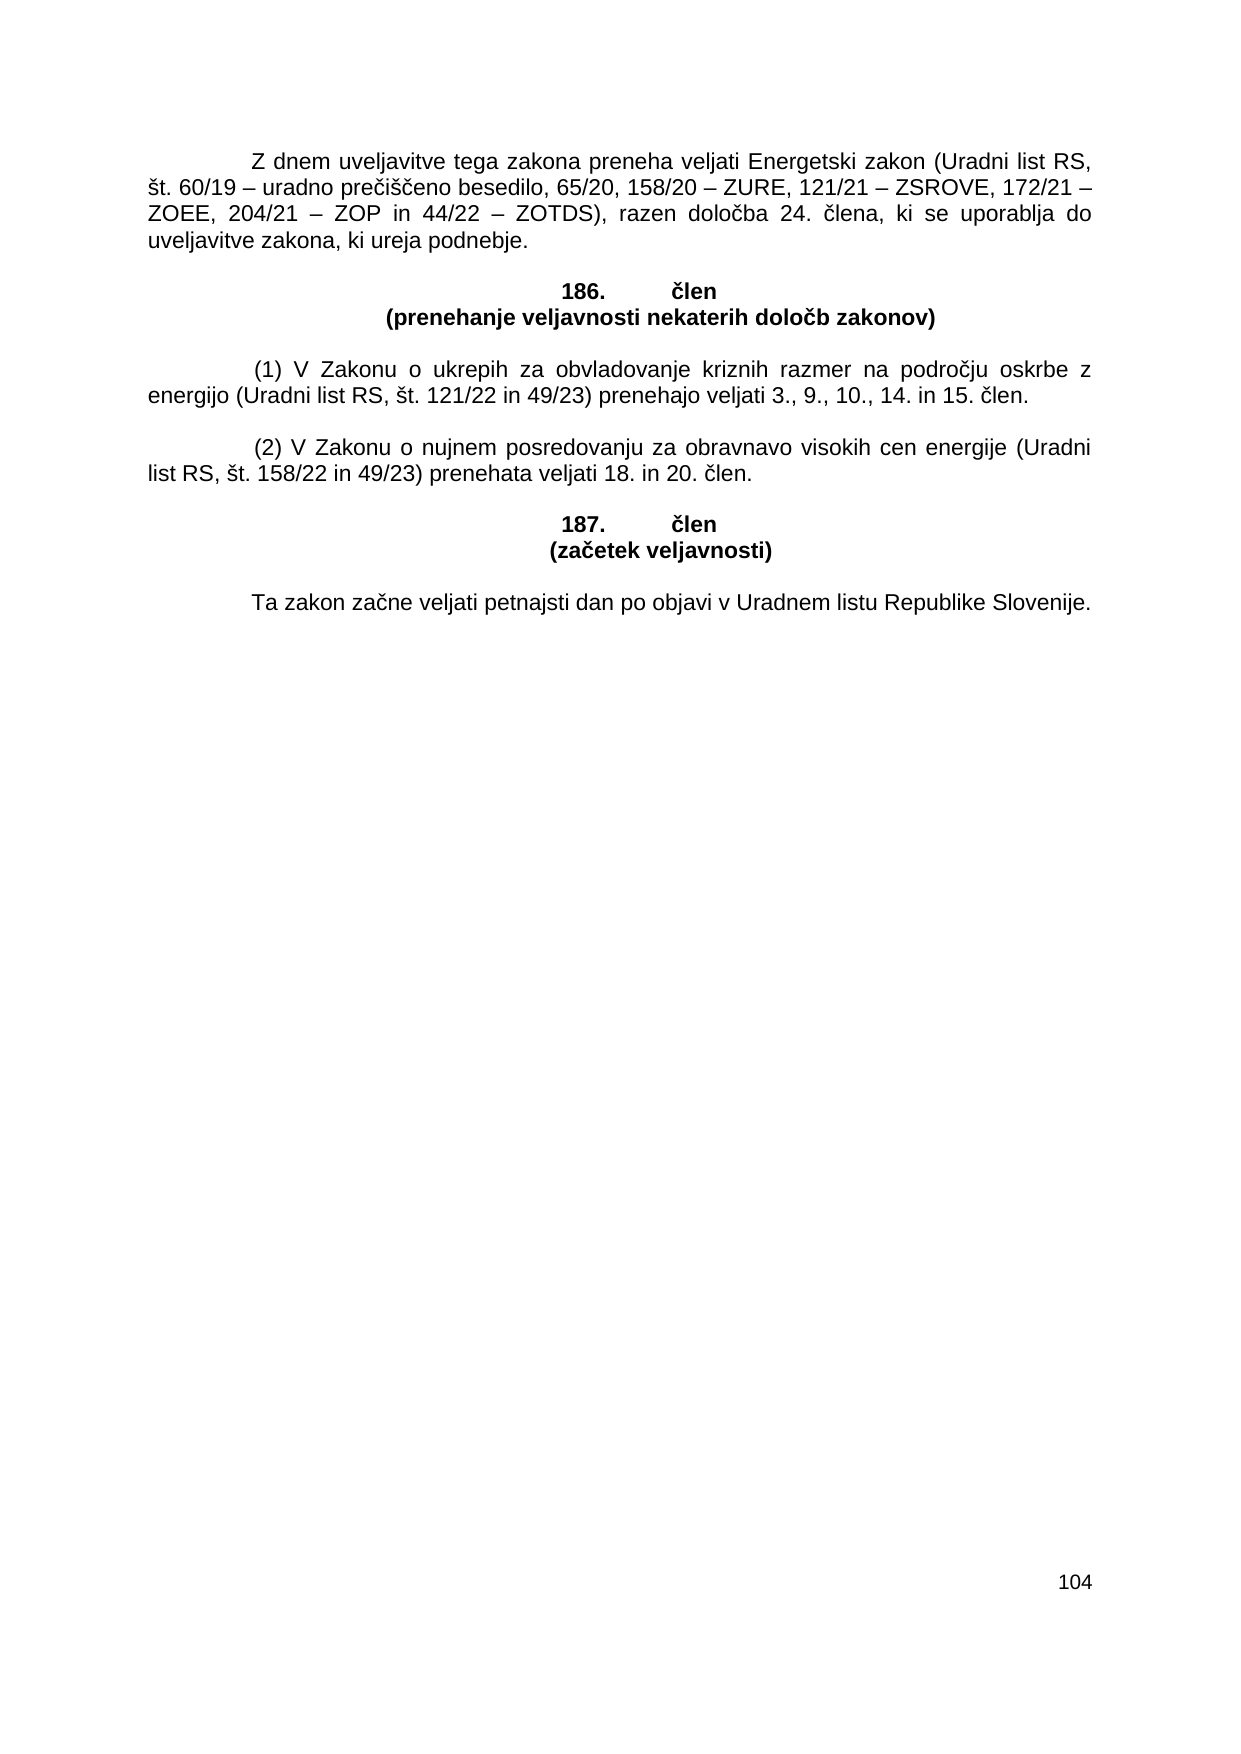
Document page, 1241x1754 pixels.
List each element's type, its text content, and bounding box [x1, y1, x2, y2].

text (1) V Zakonu o ukrepih za obvladovanje kriznih razmer na področju oskrbe z energijo (Uradni list RS, št. 121/22 in 49/23) prenehajo veljati 3., 9., 10., 14. in 15. člen. [148, 356, 1093, 408]
text Z dnem uveljavitve tega zakona preneha veljati Energetski zakon (Uradni list RS, št. 60/19 – uradno prečiščeno besedilo, 65/20, 158/20 – ZURE, 121/21 – ZSROVE, 172/21 – ZOEE, 204/21 – ZOP in 44/22 – ZOTDS), razen določba 24. člena, ki se uporablja do uveljavitve zakona, ki ureja podnebje. [148, 148, 1093, 253]
text Ta zakon začne veljati petnajsti dan po objavi v Uradnem listu Republike Slovenije. [148, 589, 1093, 615]
subtitle člen (prenehanje veljavnosti nekaterih določb zakonov) [185, 278, 1093, 331]
text (2) V Zakonu o nujnem posredovanju za obravnavo visokih cen energije (Uradni list RS, št. 158/22 in 49/23) prenehata veljati 18. in 20. člen. [148, 433, 1093, 486]
subtitle člen (začetek veljavnosti) [185, 511, 1093, 564]
